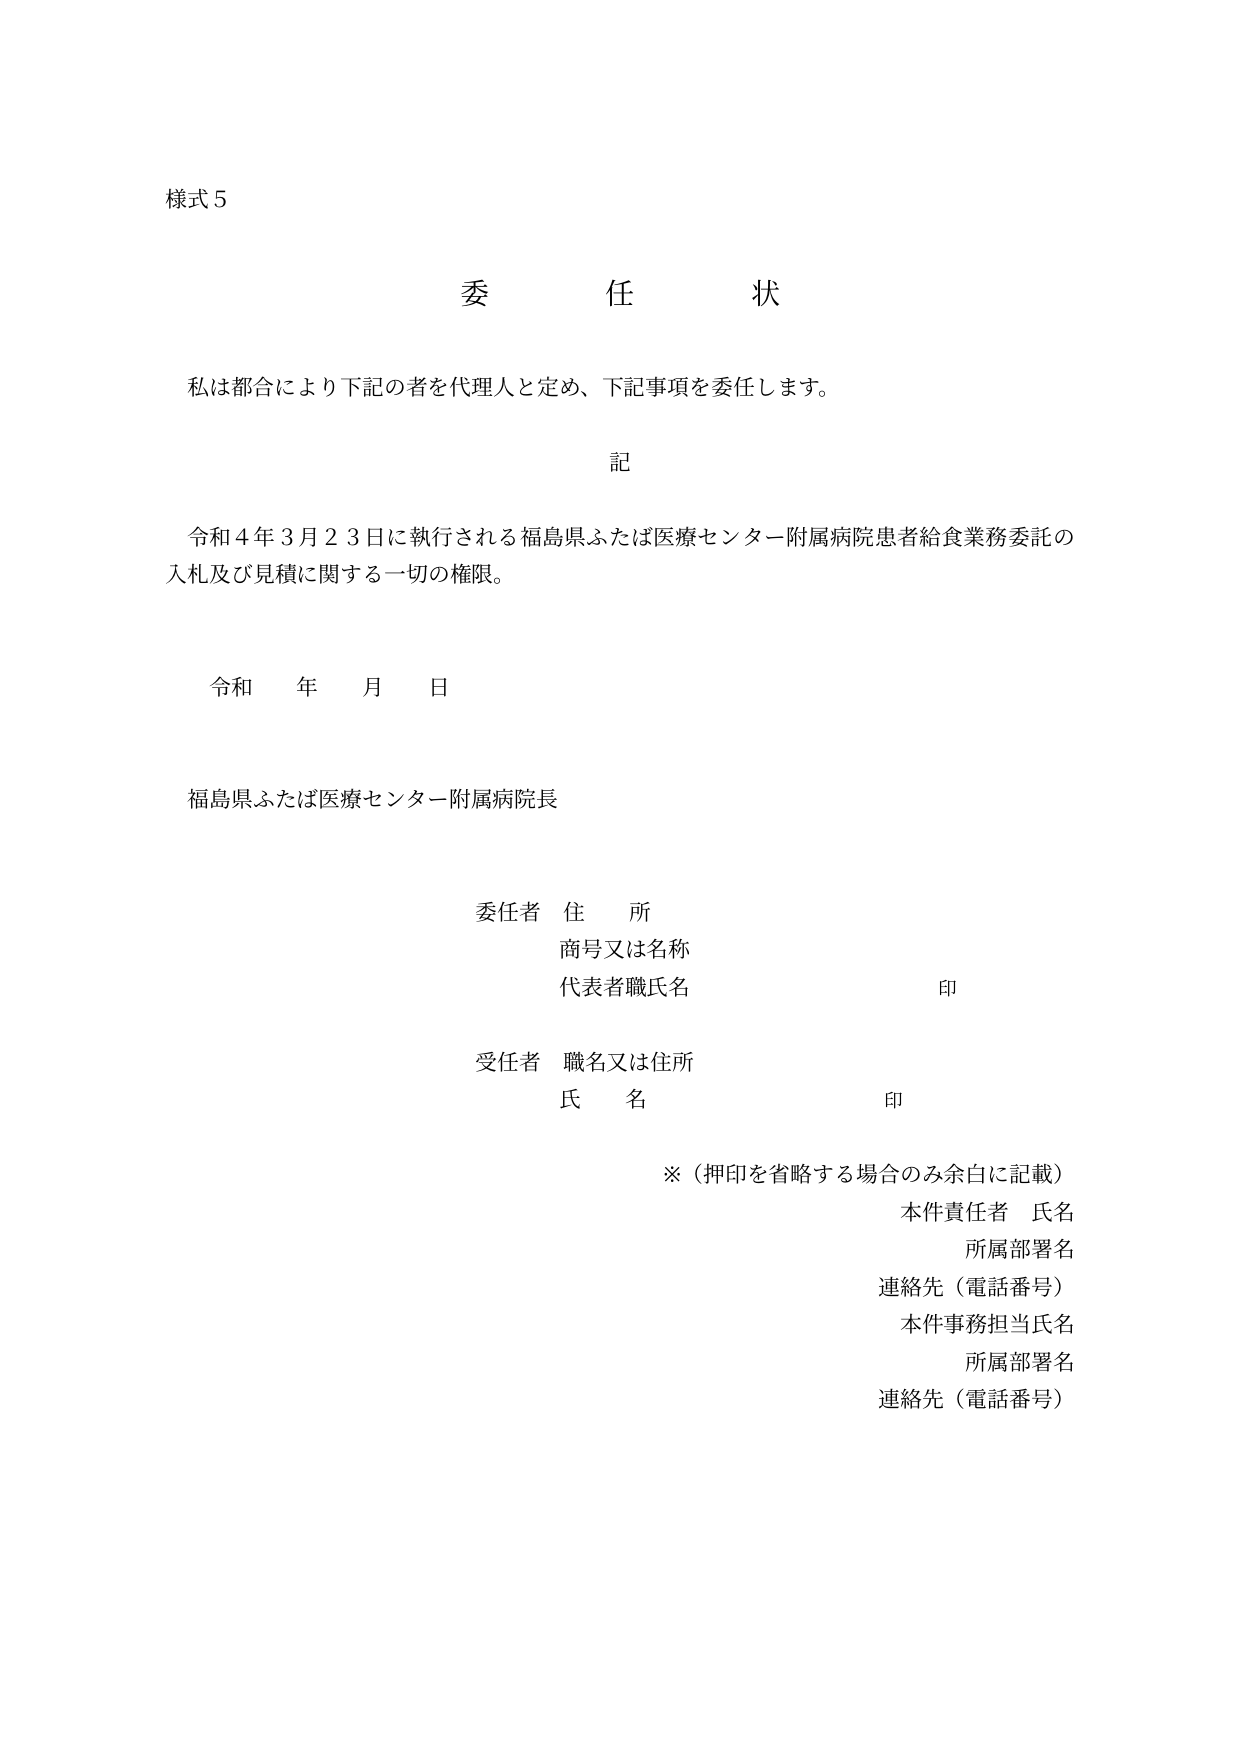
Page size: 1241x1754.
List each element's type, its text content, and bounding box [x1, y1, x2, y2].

text 氏 名 印 [466, 1079, 1075, 1117]
text 様式５ [165, 179, 1075, 217]
text 代表者職氏名 印 [466, 967, 1075, 1004]
text 所属部署名 [165, 1342, 1075, 1379]
text 委任者 住 所 [475, 892, 1075, 929]
text 本件事務担当氏名 [165, 1304, 1075, 1342]
text 商号又は名称 [466, 929, 1075, 967]
text 所属部署名 [165, 1229, 1075, 1267]
text 委 任 状 [165, 254, 1075, 329]
text 令和 年 月 日 [165, 667, 1075, 704]
text 記 [165, 442, 1075, 479]
text 本件責任者 氏名 [165, 1192, 1075, 1229]
text 令和４年３月２３日に執行される福島県ふたば医療センター附属病院患者給食業務委託の入札及び見積に関する一切の権限。 [165, 517, 1075, 592]
text ※（押印を省略する場合のみ余白に記載） [165, 1154, 1075, 1192]
text 連絡先（電話番号） [165, 1379, 1075, 1417]
text 福島県ふたば医療センター附属病院長 [165, 779, 1075, 817]
text 受任者 職名又は住所 [475, 1042, 1075, 1079]
text 私は都合により下記の者を代理人と定め、下記事項を委任します。 [165, 367, 1075, 404]
text 連絡先（電話番号） [165, 1267, 1075, 1304]
